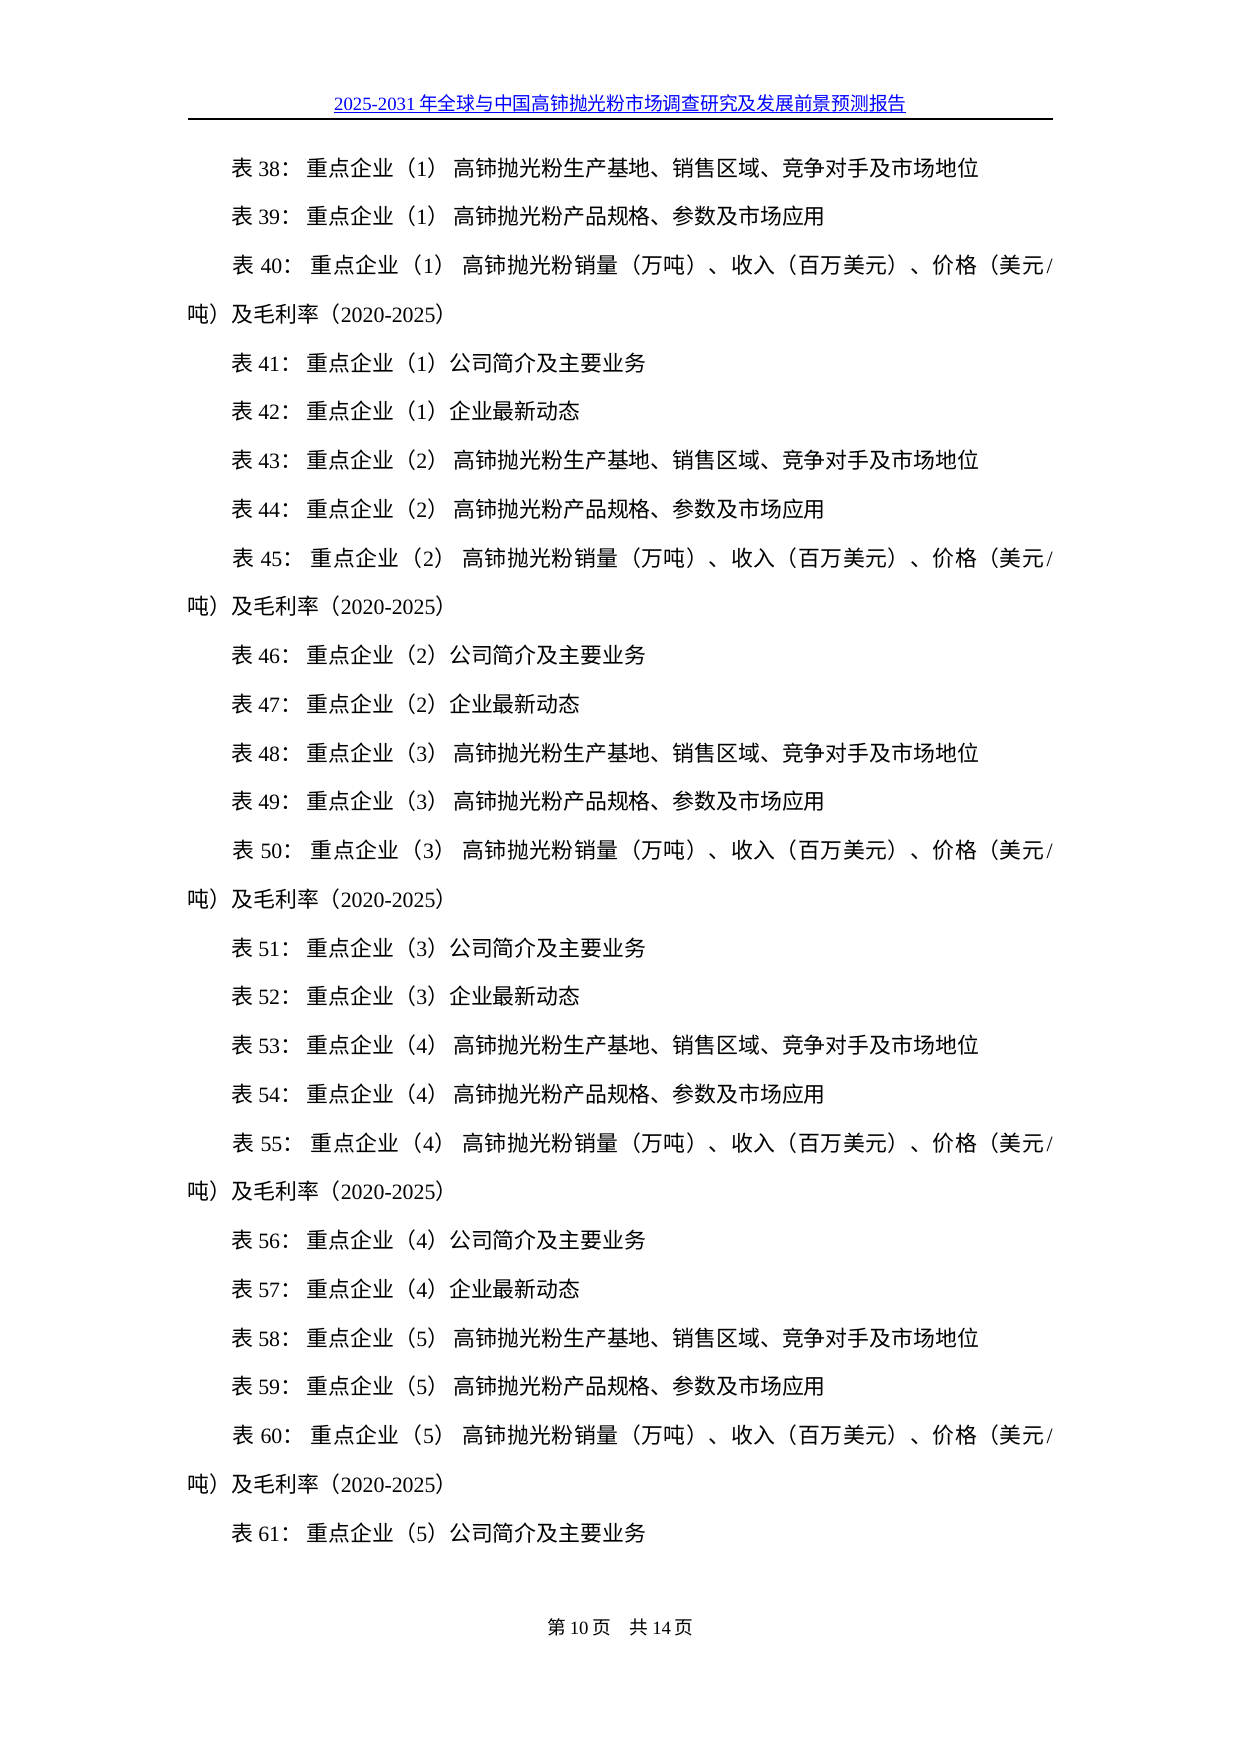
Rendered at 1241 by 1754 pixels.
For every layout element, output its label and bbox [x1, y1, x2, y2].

text [187, 150, 1053, 1548]
